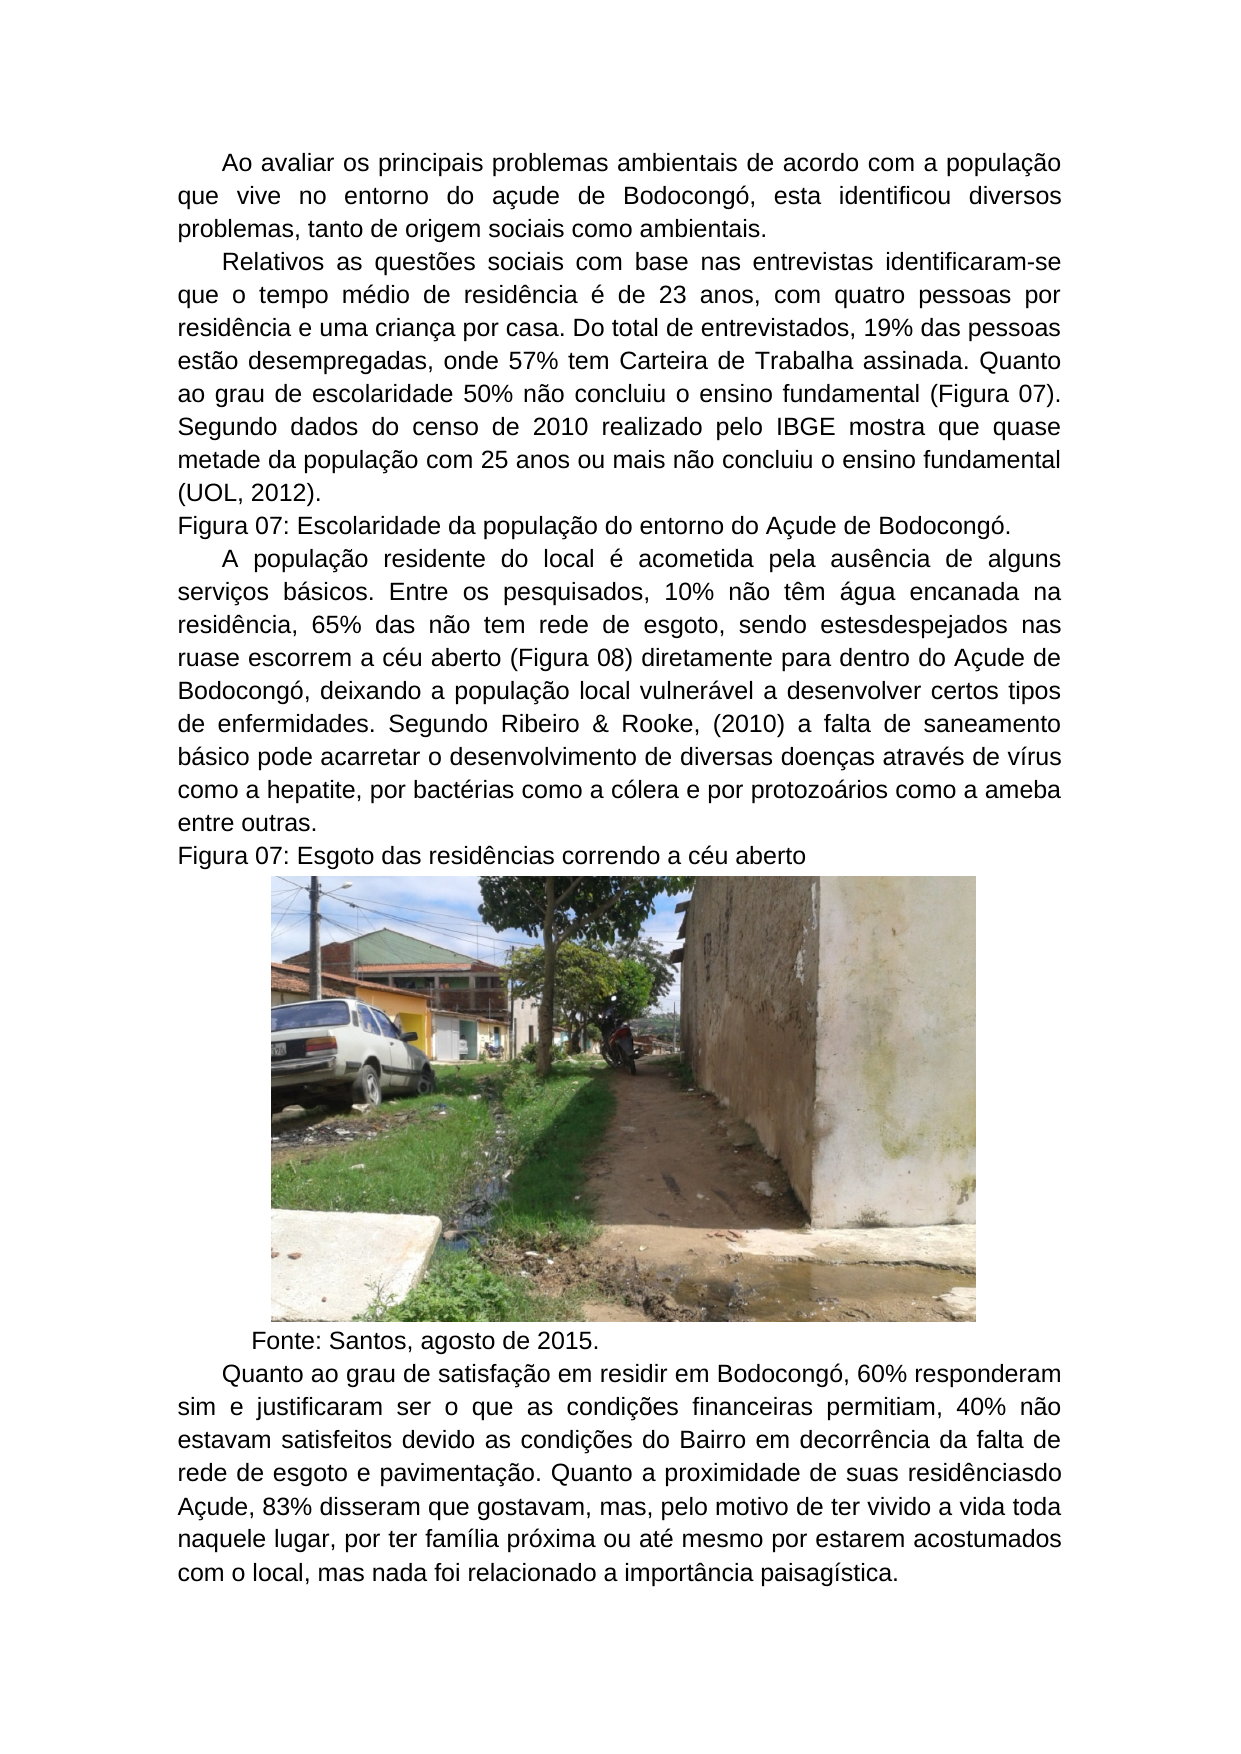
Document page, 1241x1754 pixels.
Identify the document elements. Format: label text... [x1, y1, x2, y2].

text Quanto ao grau de satisfação em residir em Bodocongó, 60% responderam sim e justificaram ser o que as condições financeiras permitiam, 40% não estavam satisfeitos devido as condições do Bairro em decorrência da falta de rede de esgoto e pavimentação. Quanto a proximidade de suas residênciasdo Açude, 83% disseram que gostavam, mas, pelo motivo de ter vivido a vida toda naquele lugar, por ter família próxima ou até mesmo por estarem acostumados com o local, mas nada foi relacionado a importância paisagística. [177, 1359, 1063, 1586]
text Figura 07: Esgoto das residências correndo a céu aberto [177, 841, 1063, 870]
list A população residente do local é acometida pela ausência de alguns serviços básicos. Entre os pesquisados, 10% não têm água encanada na residência, 65% das não tem rede de esgoto, sendo estesdespejados nas ruase escorrem a céu aberto (Figura 08) diretamente para dentro do Açude de Bodocongó, deixando a população local vulnerável a desenvolver certos tipos de enfermidades. Segundo Ribeiro & Rooke, (2010) a falta de saneamento básico pode acarretar o desenvolvimento de diversas doenças através de vírus como a hepatite, por bactérias como a cólera e por protozoários como a ameba entre outras. [177, 544, 1063, 837]
text Figura 07: Escolaridade da população do entorno do Açude de Bodocongó. [177, 511, 1063, 539]
list Relativos as questões sociais com base nas entrevistas identificaram-se que o tempo médio de residência é de 23 anos, com quatro pessoas por residência e uma criança por casa. Do total de entrevistados, 19% das pessoas estão desempregadas, onde 57% tem Carteira de Trabalha assinada. Quanto ao grau de escolaridade 50% não concluiu o ensino fundamental (Figura 07). Segundo dados do censo de 2010 realizado pelo IBGE mostra que quase metade da população com 25 anos ou mais não concluiu o ensino fundamental (UOL, 2012). [177, 247, 1063, 507]
text Fonte: Santos, agosto de 2015. [177, 1326, 1063, 1355]
picture [272, 876, 976, 1322]
list Ao avaliar os principais problemas ambientais de acordo com a população que vive no entorno do açude de Bodocongó, esta identificou diversos problemas, tanto de origem sociais como ambientais. [177, 148, 1063, 242]
